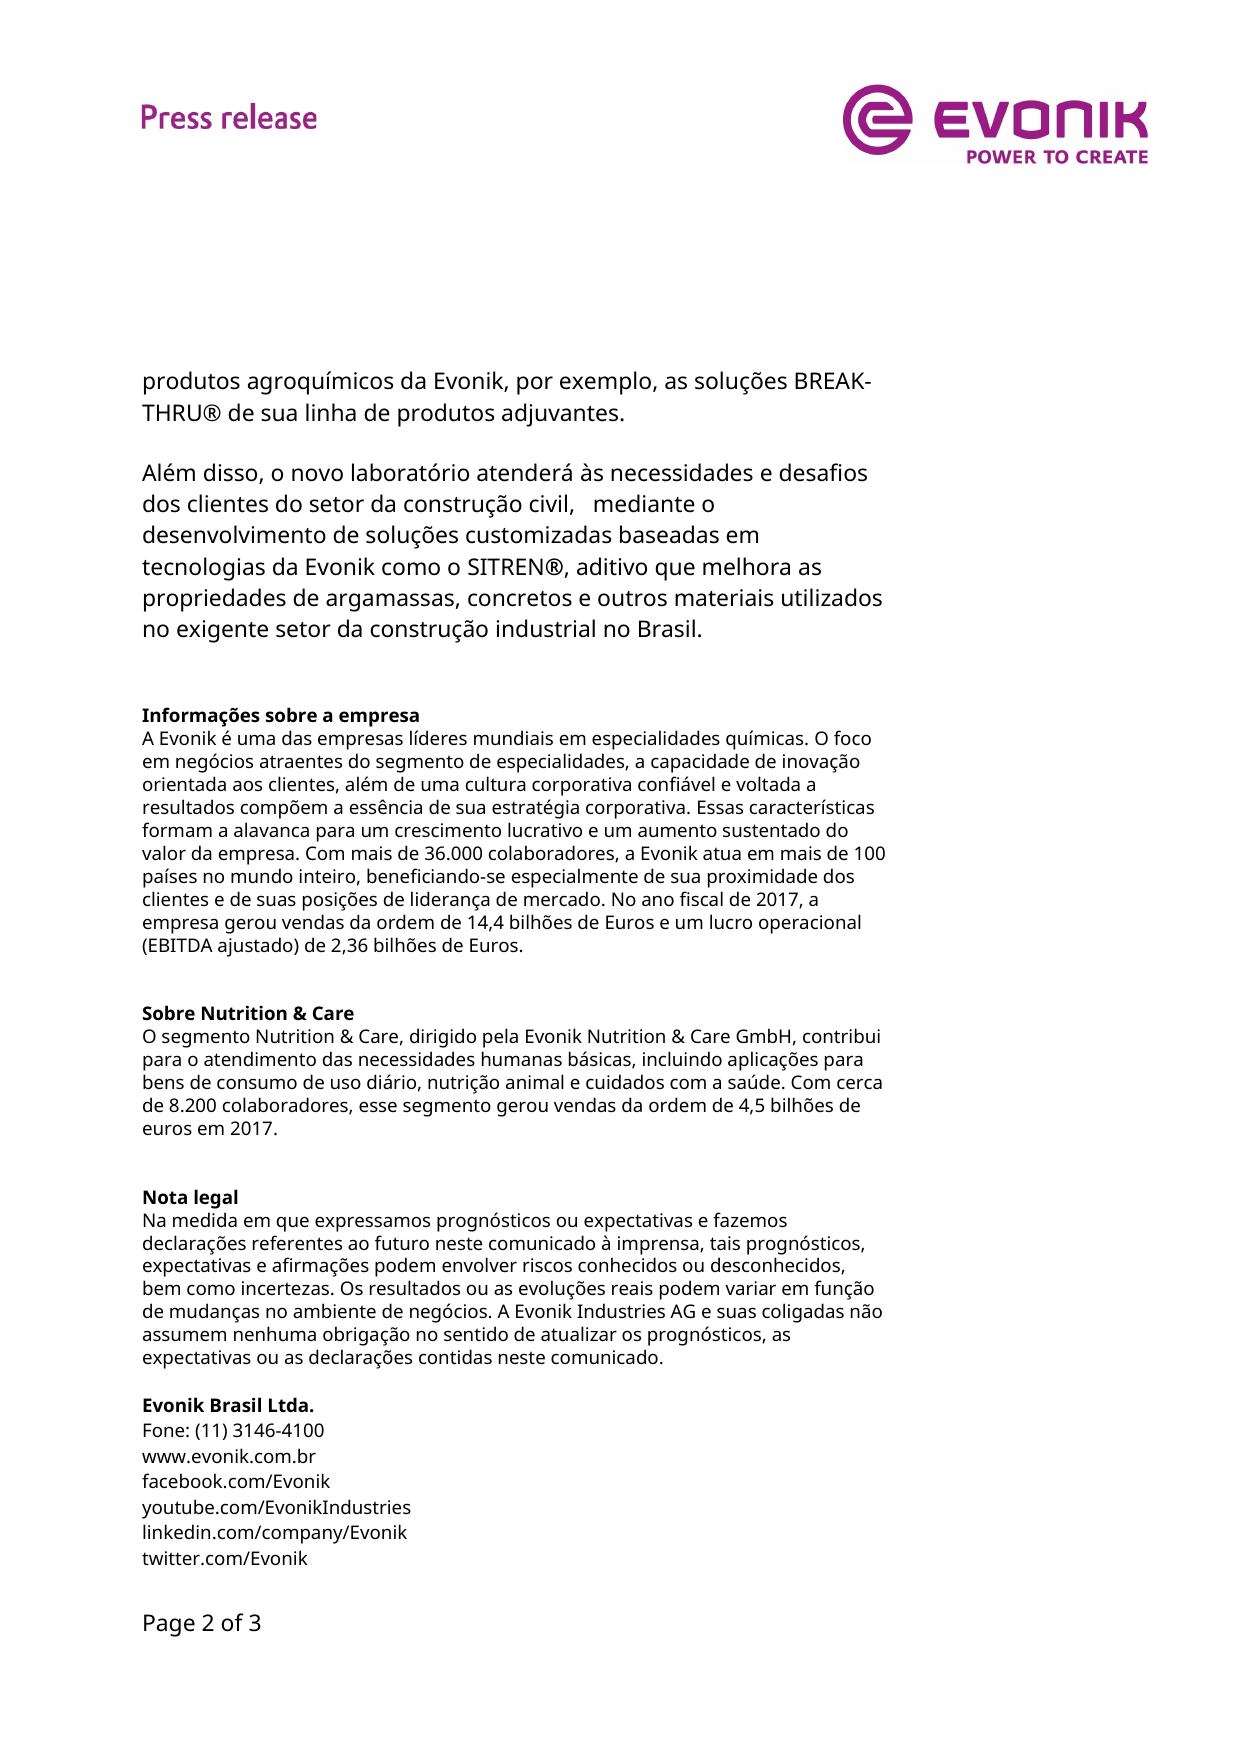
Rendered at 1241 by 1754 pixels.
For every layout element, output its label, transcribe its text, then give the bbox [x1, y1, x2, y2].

text Na medida em que expressamos prognósticos ou expectativas e fazemos declarações referentes ao futuro neste comunicado à imprensa, tais prognósticos, expectativas e afirmações podem envolver riscos conhecidos ou desconhecidos, bem como incertezas. Os resultados ou as evoluções reais podem variar em função de mudanças no ambiente de negócios. A Evonik Industries AG e suas coligadas não assumem nenhuma obrigação no sentido de atualizar os prognósticos, as expectativas ou as declarações contidas neste comunicado. [142, 1209, 886, 1369]
text Além disso, o novo laboratório atenderá às necessidades e desafios dos clientes do setor da construção civil, mediante o desenvolvimento de soluções customizadas baseadas em tecnologias da Evonik como o SITREN®, aditivo que melhora as propriedades de argamassas, concretos e outros materiais utilizados no exigente setor da construção industrial no Brasil. <0} [142, 456, 886, 644]
text Sobre Nutrition & Care [142, 1002, 886, 1025]
text Evonik Brasil Ltda. Fone: (11) 3146-4100 [142, 1392, 886, 1443]
text twitter.com/Evonik [142, 1545, 886, 1571]
text linkedin.com/company/Evonik [142, 1519, 886, 1545]
picture [841, 82, 1149, 165]
text A Evonik é uma das empresas líderes mundiais em especialidades químicas. O foco em negócios atraentes do segmento de especialidades, a capacidade de inovação orientada aos clientes, além de uma cultura corporativa confiável e voltada a resultados compõem a essência de sua estratégia corporativa. Essas características formam a alavanca para um crescimento lucrativo e um aumento sustentado do valor da empresa. Com mais de 36.000 colaboradores, a Evonik atua em mais de 100 países no mundo inteiro, beneficiando-se especialmente de sua proximidade dos clientes e de suas posições de liderança de mercado. No ano fiscal de 2017, a empresa gerou vendas da ordem de 14,4 bilhões de Euros e um lucro operacional (EBITDA ajustado) de 2,36 bilhões de Euros. [142, 727, 886, 957]
text facebook.com/Evonik [142, 1468, 886, 1494]
text Nota legal [142, 1186, 886, 1209]
text O segmento Nutrition & Care, dirigido pela Evonik Nutrition & Care GmbH, contribui para o atendimento das necessidades humanas básicas, incluindo aplicações para bens de consumo de uso diário, nutrição animal e cuidados com a saúde. Com cerca de 8.200 colaboradores, esse segmento gerou vendas da ordem de 4,5 bilhões de euros em 2017. [142, 1025, 886, 1140]
text www.evonik.com.br [142, 1443, 886, 1468]
text youtube.com/EvonikIndustries [142, 1494, 886, 1519]
text Informações sobre a empresa [142, 704, 886, 727]
picture [141, 103, 317, 129]
